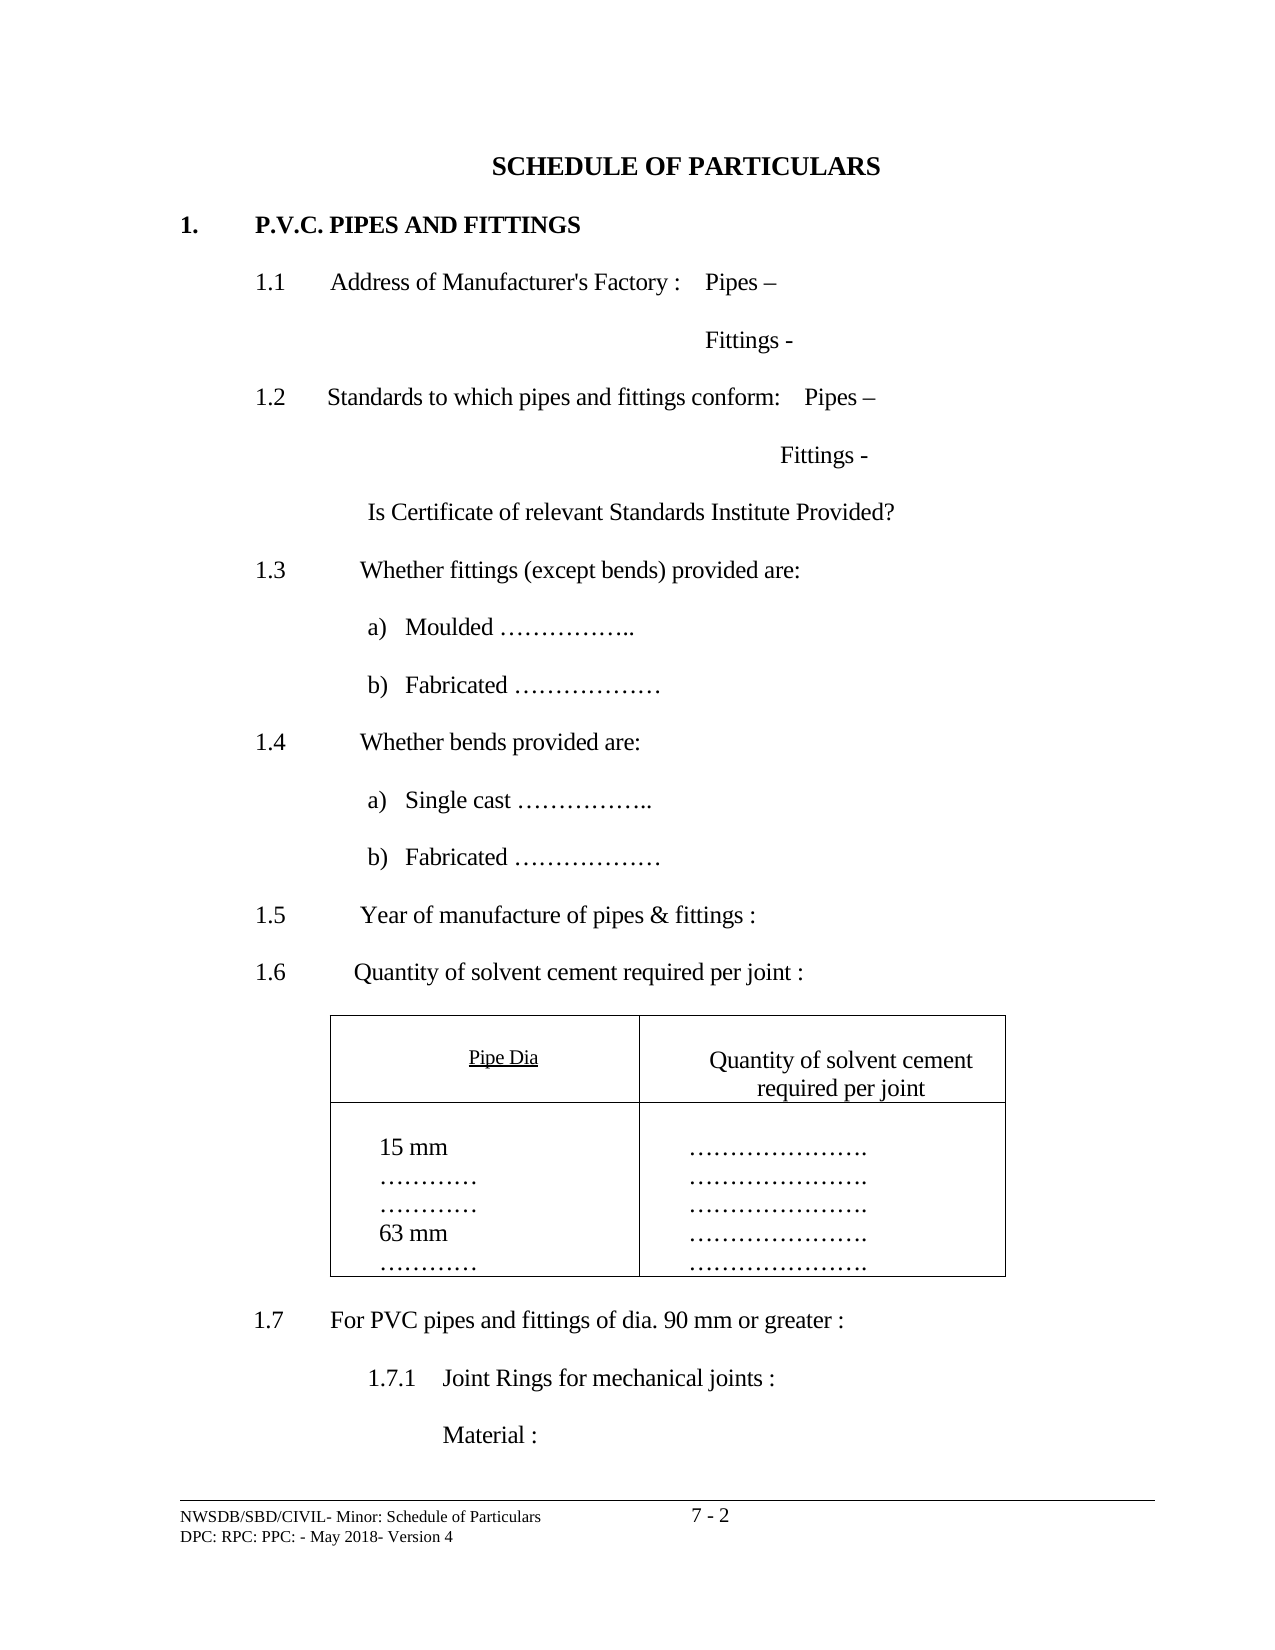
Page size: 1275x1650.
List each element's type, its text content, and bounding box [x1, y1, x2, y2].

text b) Fabricated ……………… [367, 842, 1155, 871]
text Fittings - [217, 325, 1155, 354]
text SCHEDULE OF PARTICULARS [217, 150, 1155, 181]
table_header Pipe Dia [331, 1016, 639, 1102]
text 1.5 Year of manufacture of pipes & fittings : [217, 900, 1155, 929]
list Whether bends provided are: [255, 727, 1155, 756]
text a) Single cast …………….. [367, 785, 1155, 814]
text b) Fabricated ……………… [367, 670, 1155, 699]
text 1.2 Standards to which pipes and fittings conform: Pipes – [217, 382, 1155, 411]
table_cell 15 mm ………… ………… 63 mm ………… [331, 1103, 639, 1276]
text Material : [442, 1421, 1155, 1449]
list Whether fittings (except bends) provided are: [255, 555, 1155, 584]
text 1.7 For PVC pipes and fittings of dia. 90 mm or greater : [217, 1306, 1155, 1334]
list Joint Rings for mechanical joints : [367, 1363, 1155, 1392]
text Is Certificate of relevant Standards Institute Provided? [217, 497, 1155, 526]
text Fittings - [217, 440, 1155, 469]
text 1.6 Quantity of solvent cement required per joint : [217, 957, 1155, 986]
text a) Moulded …………….. [367, 612, 1155, 641]
text 1. P.V.C. PIPES AND FITTINGS [180, 210, 1155, 239]
table_header Quantity of solvent cement required per joint [640, 1016, 1005, 1102]
text 1.1 Address of Manufacturer's Factory : Pipes – [217, 267, 1155, 296]
table_cell …………………. …………………. …………………. …………………. …………………. [640, 1103, 1005, 1276]
